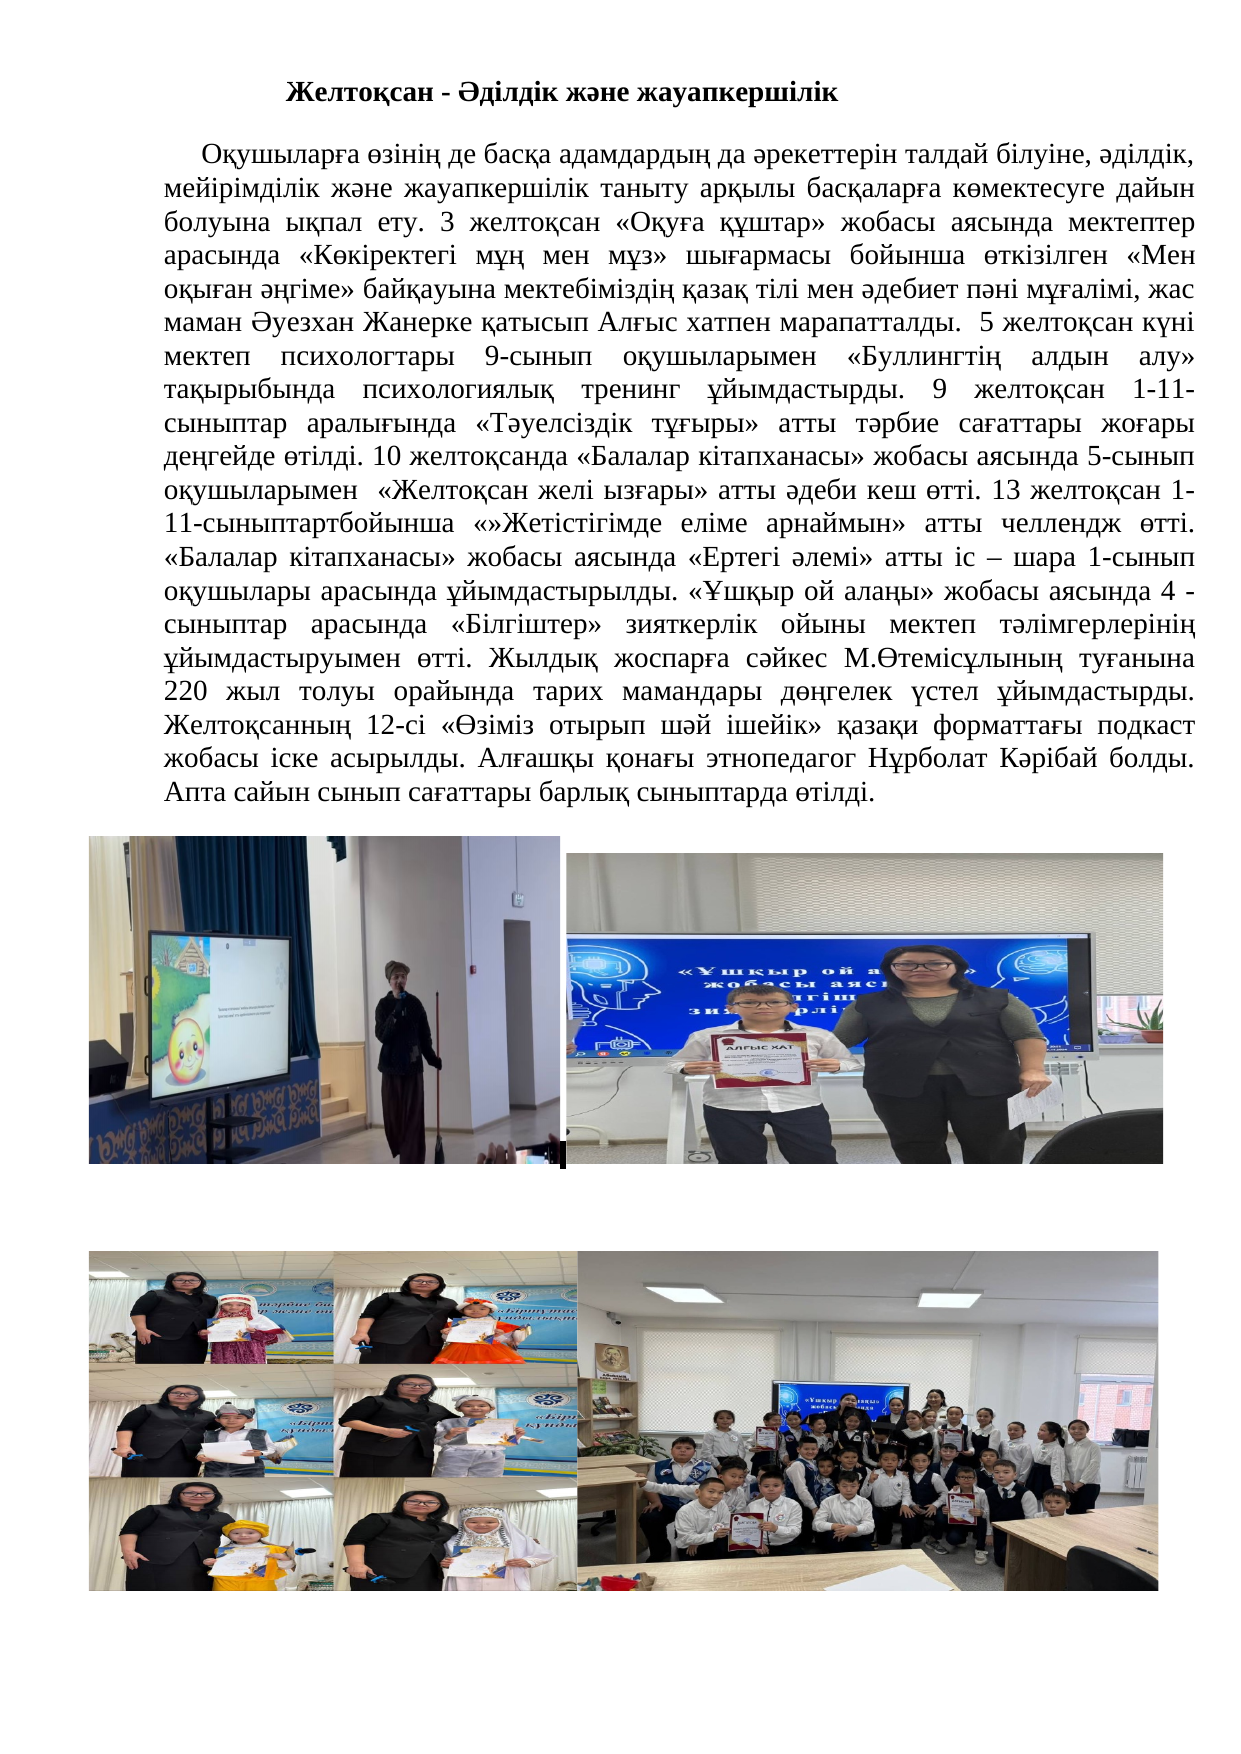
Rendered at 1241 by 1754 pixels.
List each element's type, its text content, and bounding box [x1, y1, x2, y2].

picture [566, 853, 1164, 1164]
text Желтоқсан - Әділдік және жауапкершілік [89, 74, 1196, 107]
picture [88, 1251, 1159, 1591]
picture [88, 836, 561, 1164]
text Оқушыларға өзінің де басқа адамдардың да әрекеттерін талдай білуіне, әділдік, мейірімділік және жауапкершілік таныту арқылы басқаларға көмектесуге дайын болуына ықпал ету. 3 желтоқсан «Оқуға құштар» жобасы аясында мектептер арасында «Көкіректегі мұң мен мұз» шығармасы бойынша өткізілген «Мен оқыған әңгіме» байқауына мектебіміздің қазақ тілі мен әдебиет пәні мұғалімі, жас маман Әуезхан Жанерке қатысып Алғыс хатпен марапатталды. 5 желтоқсан күні мектеп психологтары 9-сынып оқушыларымен «Буллингтің алдын алу» тақырыбында психологиялық тренинг ұйымдастырды. 9 желтоқсан 1-11-сыныптар аралығында «Тәуелсіздік тұғыры» атты тәрбие сағаттары жоғары деңгейде өтілді. 10 желтоқсанда «Балалар кітапханасы» жобасы аясында 5-сынып оқушыларымен «Желтоқсан желі ызғары» атты әдеби кеш өтті. 13 желтоқсан 1-11-сыныптартбойынша «»Жетістігімде еліме арнаймын» атты челлендж өтті. «Балалар кітапханасы» жобасы аясында «Ертегі әлемі» атты іс – шара 1-сынып оқушылары арасында ұйымдастырылды. «Ұшқыр ой алаңы» жобасы аясында 4 - сыныптар арасында «Білгіштер» зияткерлік ойыны мектеп тәлімгерлерінің ұйымдастыруымен өтті. Жылдық жоспарға сәйкес М.Өтемісұлының туғанына 220 жыл толуы орайында тарих мамандары дөңгелек үстел ұйымдастырды. Желтоқсанның 12-сі «Өзіміз отырып шәй ішейік» қазақи форматтағы подкаст жобасы іске асырылды. Алғашқы қонағы этнопедагог Нұрболат Кәрібай болды. Апта сайын сынып сағаттары барлық сыныптарда өтілді. [164, 137, 1196, 807]
